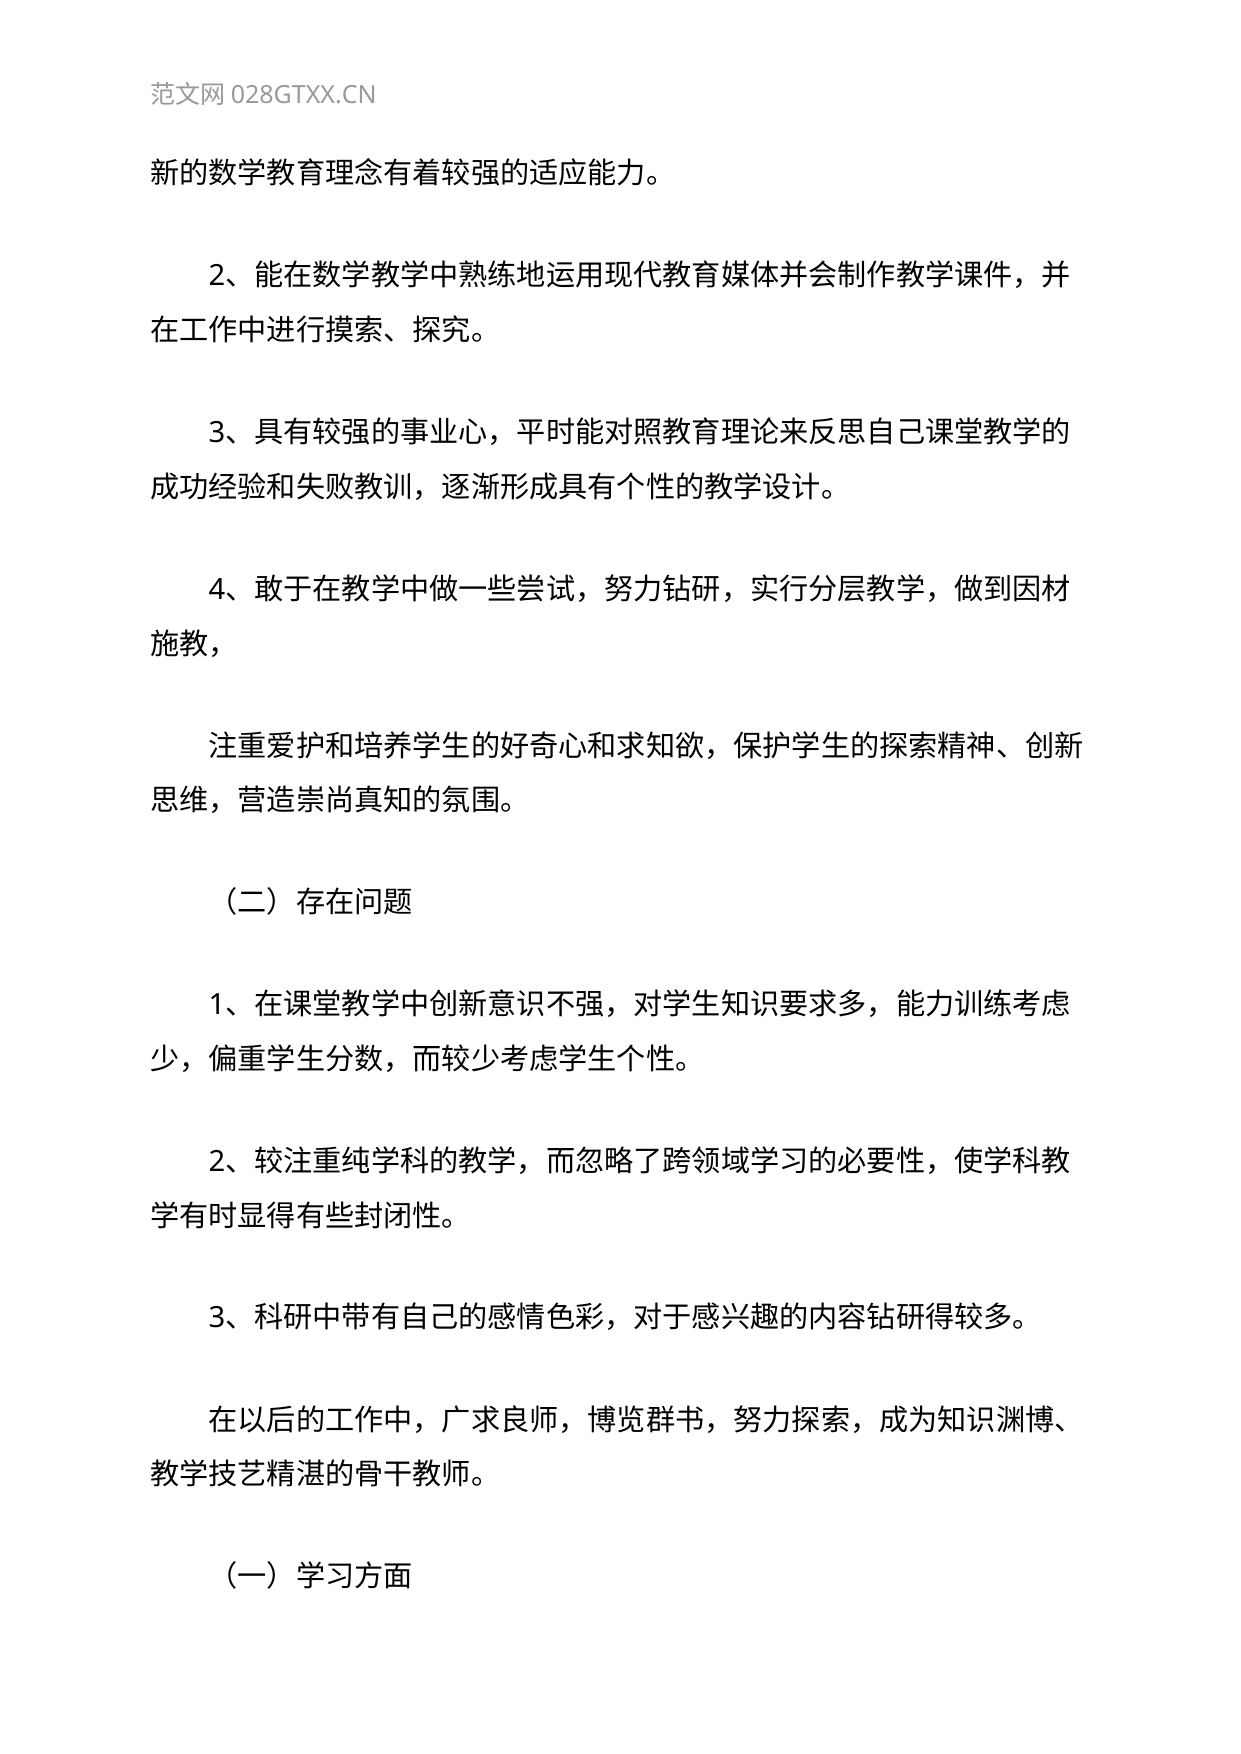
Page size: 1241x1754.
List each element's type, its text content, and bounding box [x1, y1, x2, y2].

text （一）学习方面 [150, 1553, 1090, 1595]
text 注重爱护和培养学生的好奇心和求知欲，保护学生的探索精神、创新思维，营造崇尚真知的氛围。 [150, 722, 1090, 819]
text 3、科研中带有自己的感情色彩，对于感兴趣的内容钻研得较多。 [150, 1294, 1090, 1336]
text 2、能在数学教学中熟练地运用现代教育媒体并会制作教学课件，并在工作中进行摸索、探究。 [150, 252, 1090, 349]
text 4、敢于在教学中做一些尝试，努力钻研，实行分层教学，做到因材施教， [150, 565, 1090, 663]
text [150, 150, 1090, 192]
text 在以后的工作中，广求良师，博览群书，努力探索，成为知识渊博、教学技艺精湛的骨干教师。 [150, 1396, 1090, 1493]
text 2、较注重纯学科的教学，而忽略了跨领域学习的必要性，使学科教学有时显得有些封闭性。 [150, 1137, 1090, 1234]
text 3、具有较强的事业心，平时能对照教育理论来反思自己课堂教学的成功经验和失败教训，逐渐形成具有个性的教学设计。 [150, 408, 1090, 506]
text （二）存在问题 [150, 879, 1090, 921]
text 1、在课堂教学中创新意识不强，对学生知识要求多，能力训练考虑少，偏重学生分数，而较少考虑学生个性。 [150, 981, 1090, 1078]
